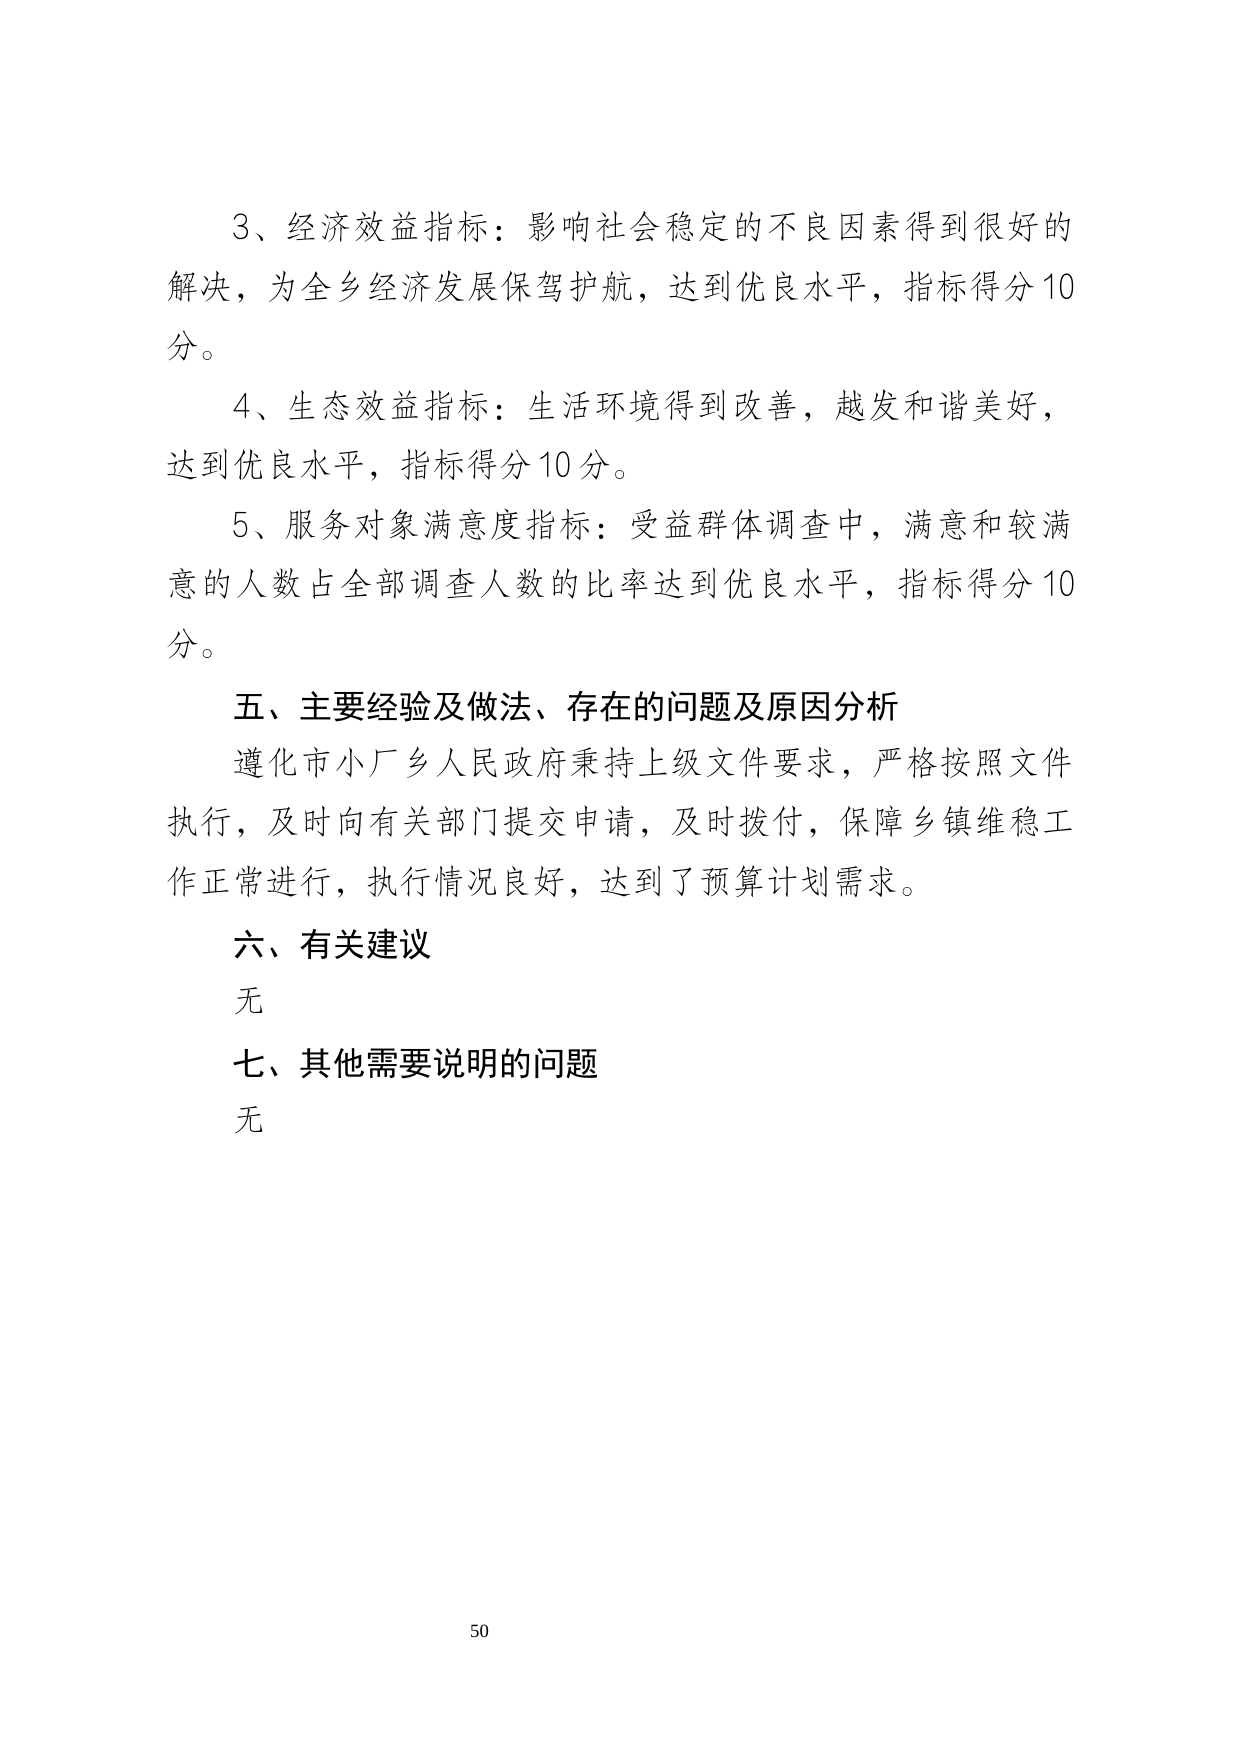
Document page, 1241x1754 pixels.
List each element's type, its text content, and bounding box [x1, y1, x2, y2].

text 无 [165, 1091, 1075, 1151]
text 3、经济效益指标：影响社会稳定的不良因素得到很好的解决，为全乡经济发展保驾护航，达到优良水平，指标得分10分。 [165, 199, 1075, 377]
text 4、生态效益指标：生活环境得到改善，越发和谐美好，达到优良水平，指标得分10分。 [165, 377, 1075, 496]
text 七、其他需要说明的问题 [165, 1032, 1075, 1091]
text 5、服务对象满意度指标：受益群体调查中，满意和较满意的人数占全部调查人数的比率达到优良水平，指标得分10分。 [165, 496, 1075, 675]
text 遵化市小厂乡人民政府秉持上级文件要求，严格按照文件执行，及时向有关部门提交申请，及时拨付，保障乡镇维稳工作正常进行，执行情况良好，达到了预算计划需求。 [165, 734, 1075, 913]
text 六、有关建议 [165, 913, 1075, 972]
text 无 [165, 972, 1075, 1032]
text 五、主要经验及做法、存在的问题及原因分析 [165, 675, 1075, 734]
